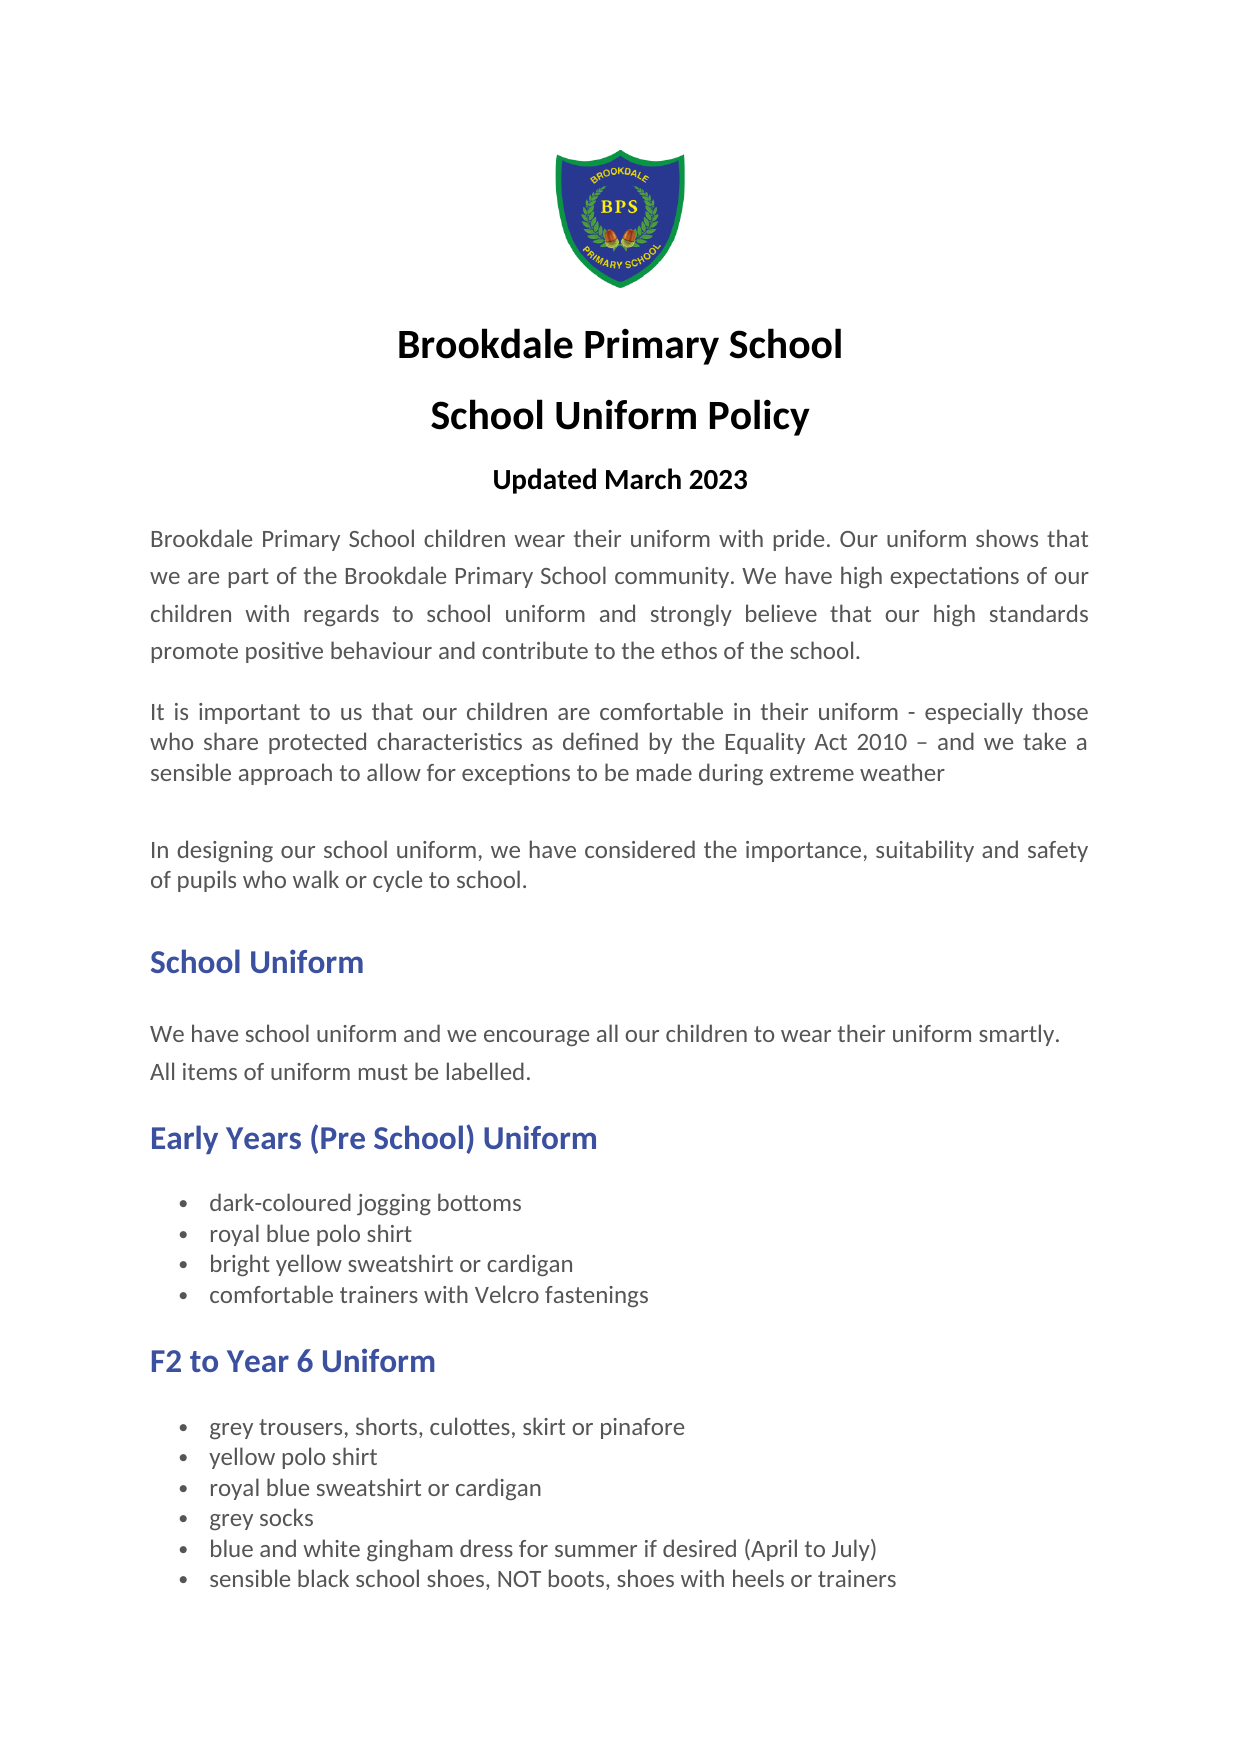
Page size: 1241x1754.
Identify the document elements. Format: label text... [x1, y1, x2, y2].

text In designing our school uniform, we have considered the importance, suitability and safety of pupils who walk or cycle to school. [150, 834, 1090, 895]
list bright yellow sweatshirt or cardigan [179, 1248, 1090, 1279]
text F2 to Year 6 Uniform [150, 1340, 1090, 1381]
list sensible black school shoes, NOT boots, shoes with heels or trainers [179, 1563, 1090, 1594]
text Brookdale Primary School children wear their uniform with pride. Our uniform shows that we are part of the Brookdale Primary School community. We have high expectations of our children with regards to school uniform and strongly believe that our high standards promote positive behaviour and contribute to the ethos of the school. [150, 516, 1090, 666]
text Early Years (Pre School) Uniform [150, 1117, 1090, 1157]
list dark-coloured jogging bottoms [179, 1187, 1090, 1218]
text We have school uniform and we encourage all our children to wear their uniform smartly. All items of uniform must be labelled. [150, 1012, 1090, 1087]
list blue and white gingham dress for summer if desired (April to July) [179, 1533, 1090, 1563]
text Updated March 2023 [150, 461, 1090, 497]
list grey socks [179, 1502, 1090, 1533]
list comfortable trainers with Velcro fastenings [179, 1279, 1090, 1309]
text It is important to us that our children are comfortable in their uniform - especially those who share protected characteristics as defined by the Equality Act 2010 – and we take a sensible approach to allow for exceptions to be made during extreme weather [150, 696, 1090, 788]
list yellow polo shirt [179, 1441, 1090, 1472]
list royal blue polo shirt [179, 1218, 1090, 1248]
text School Uniform Policy [150, 389, 1090, 440]
list royal blue sweatshirt or cardigan [179, 1472, 1090, 1502]
text Brookdale Primary School [150, 318, 1090, 369]
text School Uniform [150, 941, 1090, 982]
picture [555, 150, 685, 288]
list grey trousers, shorts, culottes, skirt or pinafore [179, 1411, 1090, 1441]
